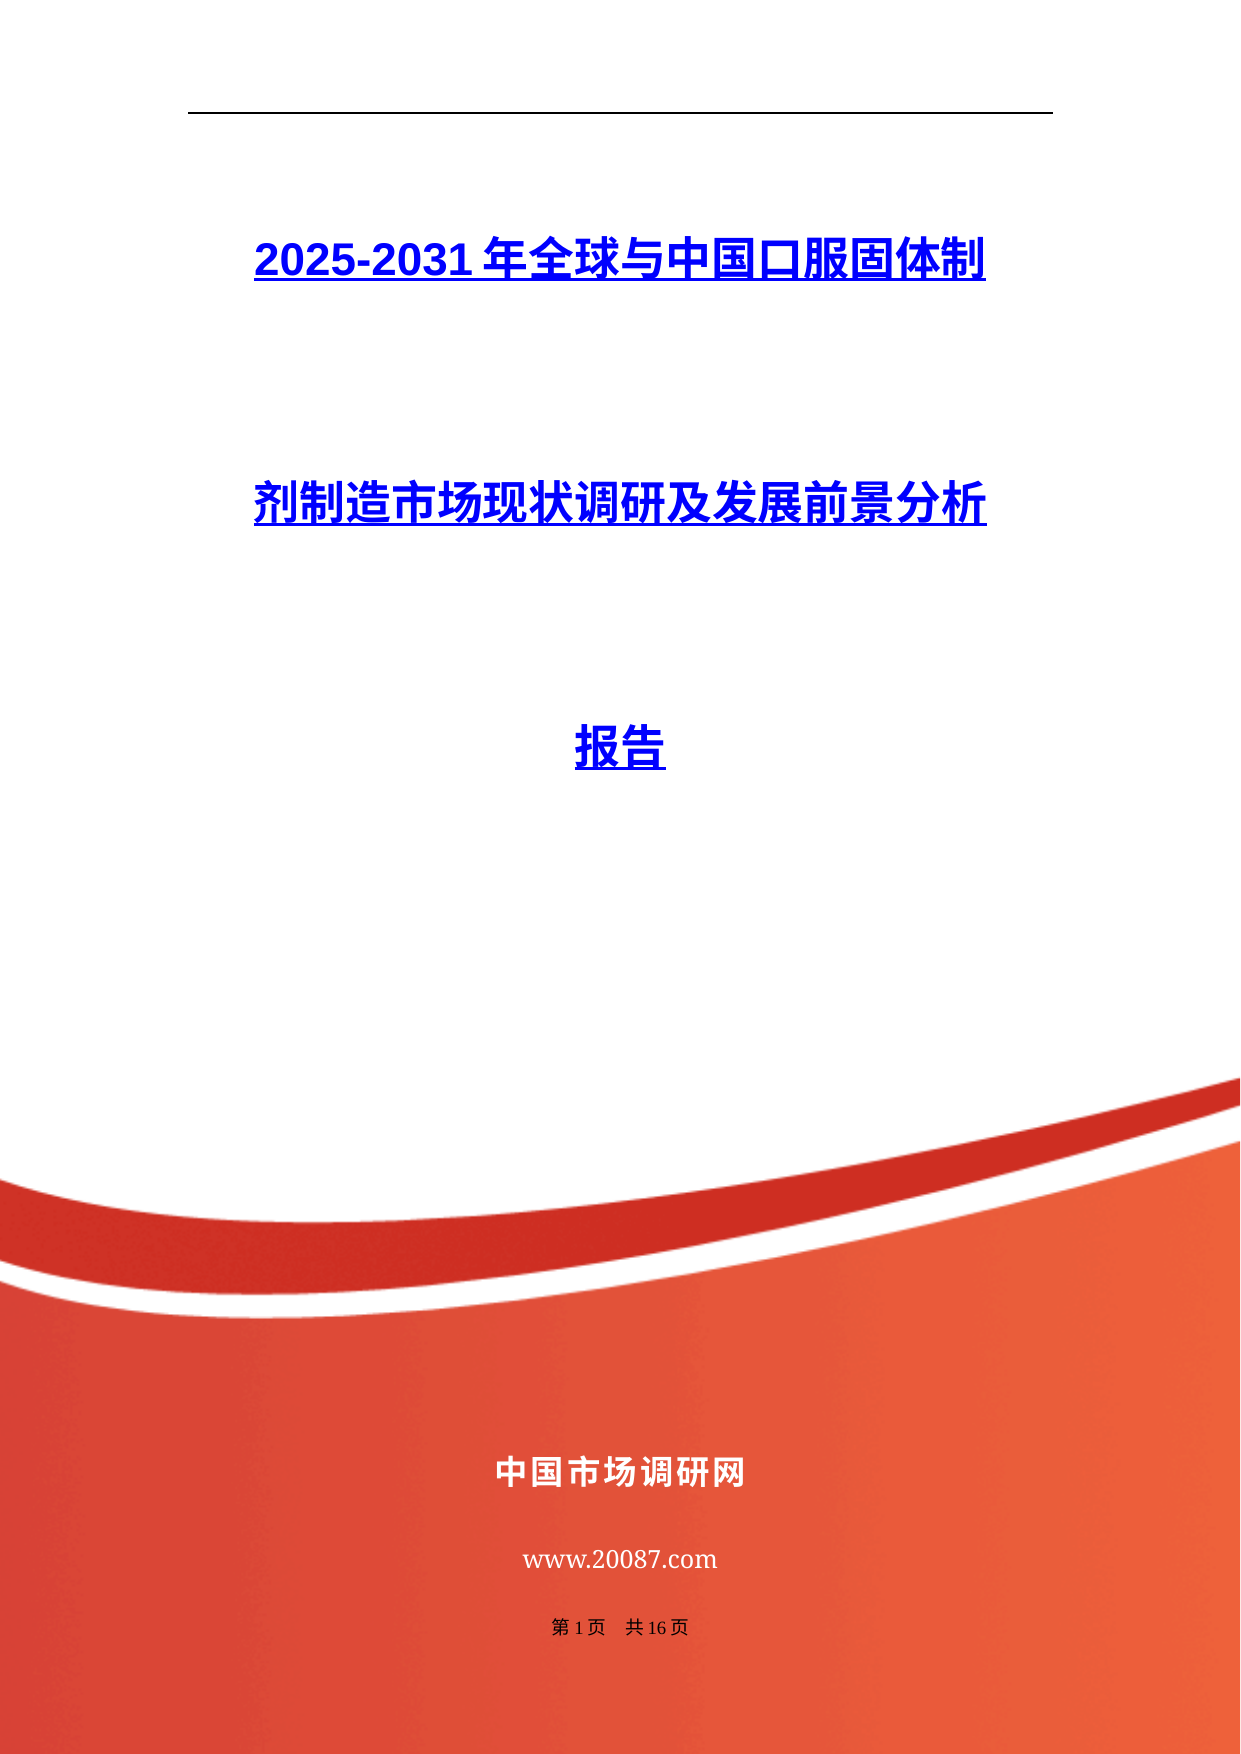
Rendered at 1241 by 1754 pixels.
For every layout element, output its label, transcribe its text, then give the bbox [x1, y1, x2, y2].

table_header 2025-2031年全球与中国口服固体制剂制造市场现状调研及发展前景分析报告 [188, 207, 1053, 871]
picture [0, 1006, 1241, 1754]
subtitle 中国市场调研网 [187, 1437, 1053, 1502]
text www.20087.com [187, 1526, 1053, 1591]
